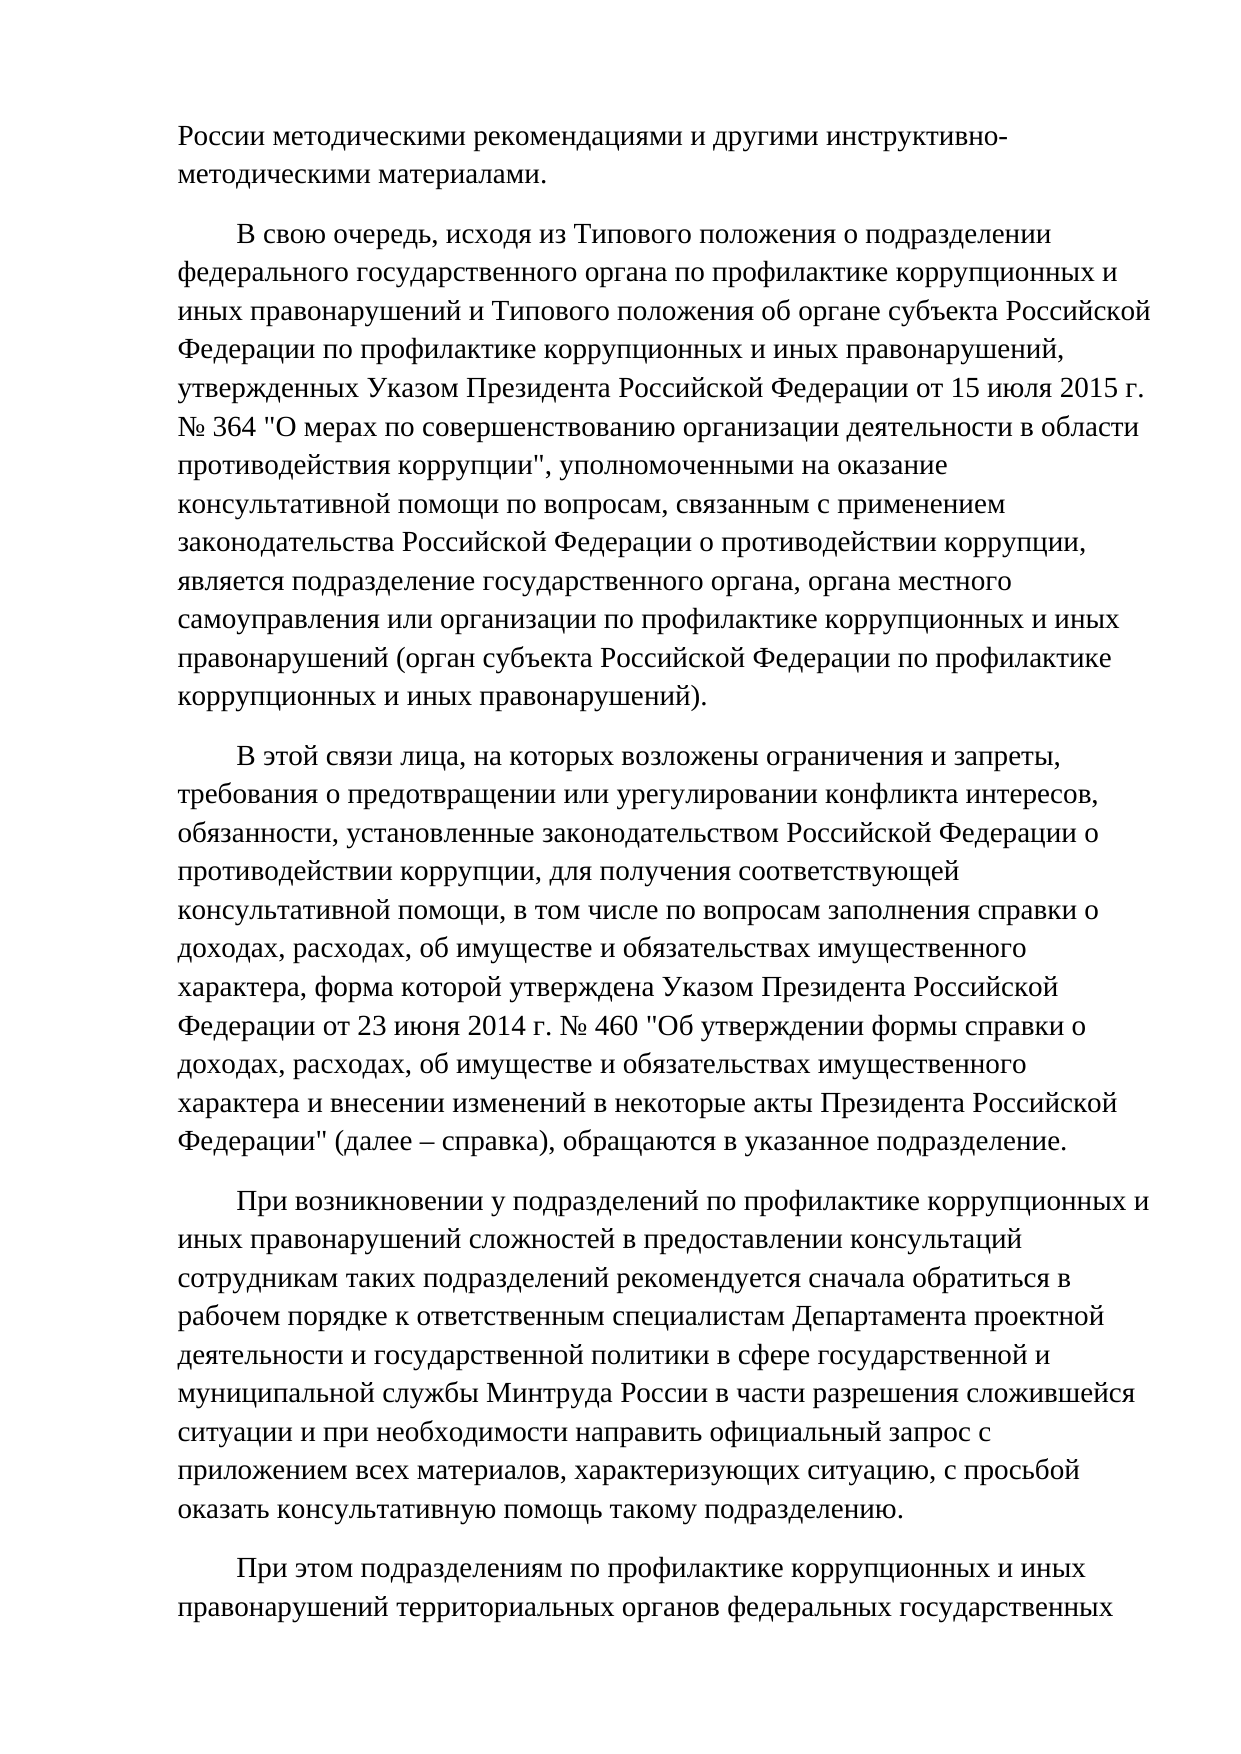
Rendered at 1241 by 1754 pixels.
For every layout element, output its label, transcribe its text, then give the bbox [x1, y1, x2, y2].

text В этой связи лица, на которых возложены ограничения и запреты, требования о предотвращении или урегулировании конфликта интересов, обязанности, установленные законодательством Российской Федерации о противодействии коррупции, для получения соответствующей консультативной помощи, в том числе по вопросам заполнения справки о доходах, расходах, об имуществе и обязательствах имущественного характера, форма которой утверждена Указом Президента Российской Федерации от 23 июня 2014 г. № 460 "Об утверждении формы справки о доходах, расходах, об имуществе и обязательствах имущественного характера и внесении изменений в некоторые акты Президента Российской Федерации" (далее – справка), обращаются в указанное подразделение. [177, 738, 1152, 1157]
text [177, 118, 1152, 190]
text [177, 1550, 1152, 1622]
text При возникновении у подразделений по профилактике коррупционных и иных правонарушений сложностей в предоставлении консультаций сотрудникам таких подразделений рекомендуется сначала обратиться в рабочем порядке к ответственным специалистам Департамента проектной деятельности и государственной политики в сфере государственной и муниципальной службы Минтруда России в части разрешения сложившейся ситуации и при необходимости направить официальный запрос с приложением всех материалов, характеризующих ситуацию, с просьбой оказать консультативную помощь такому подразделению. [177, 1183, 1152, 1524]
text В свою очередь, исходя из Типового положения о подразделении федерального государственного органа по профилактике коррупционных и иных правонарушений и Типового положения об органе субъекта Российской Федерации по профилактике коррупционных и иных правонарушений, утвержденных Указом Президента Российской Федерации от 15 июля 2015 г. № 364 "О мерах по совершенствованию организации деятельности в области противодействия коррупции", уполномоченными на оказание консультативной помощи по вопросам, связанным с применением законодательства Российской Федерации о противодействии коррупции, является подразделение государственного органа, органа местного самоуправления или организации по профилактике коррупционных и иных правонарушений (орган субъекта Российской Федерации по профилактике коррупционных и иных правонарушений). [177, 216, 1152, 712]
